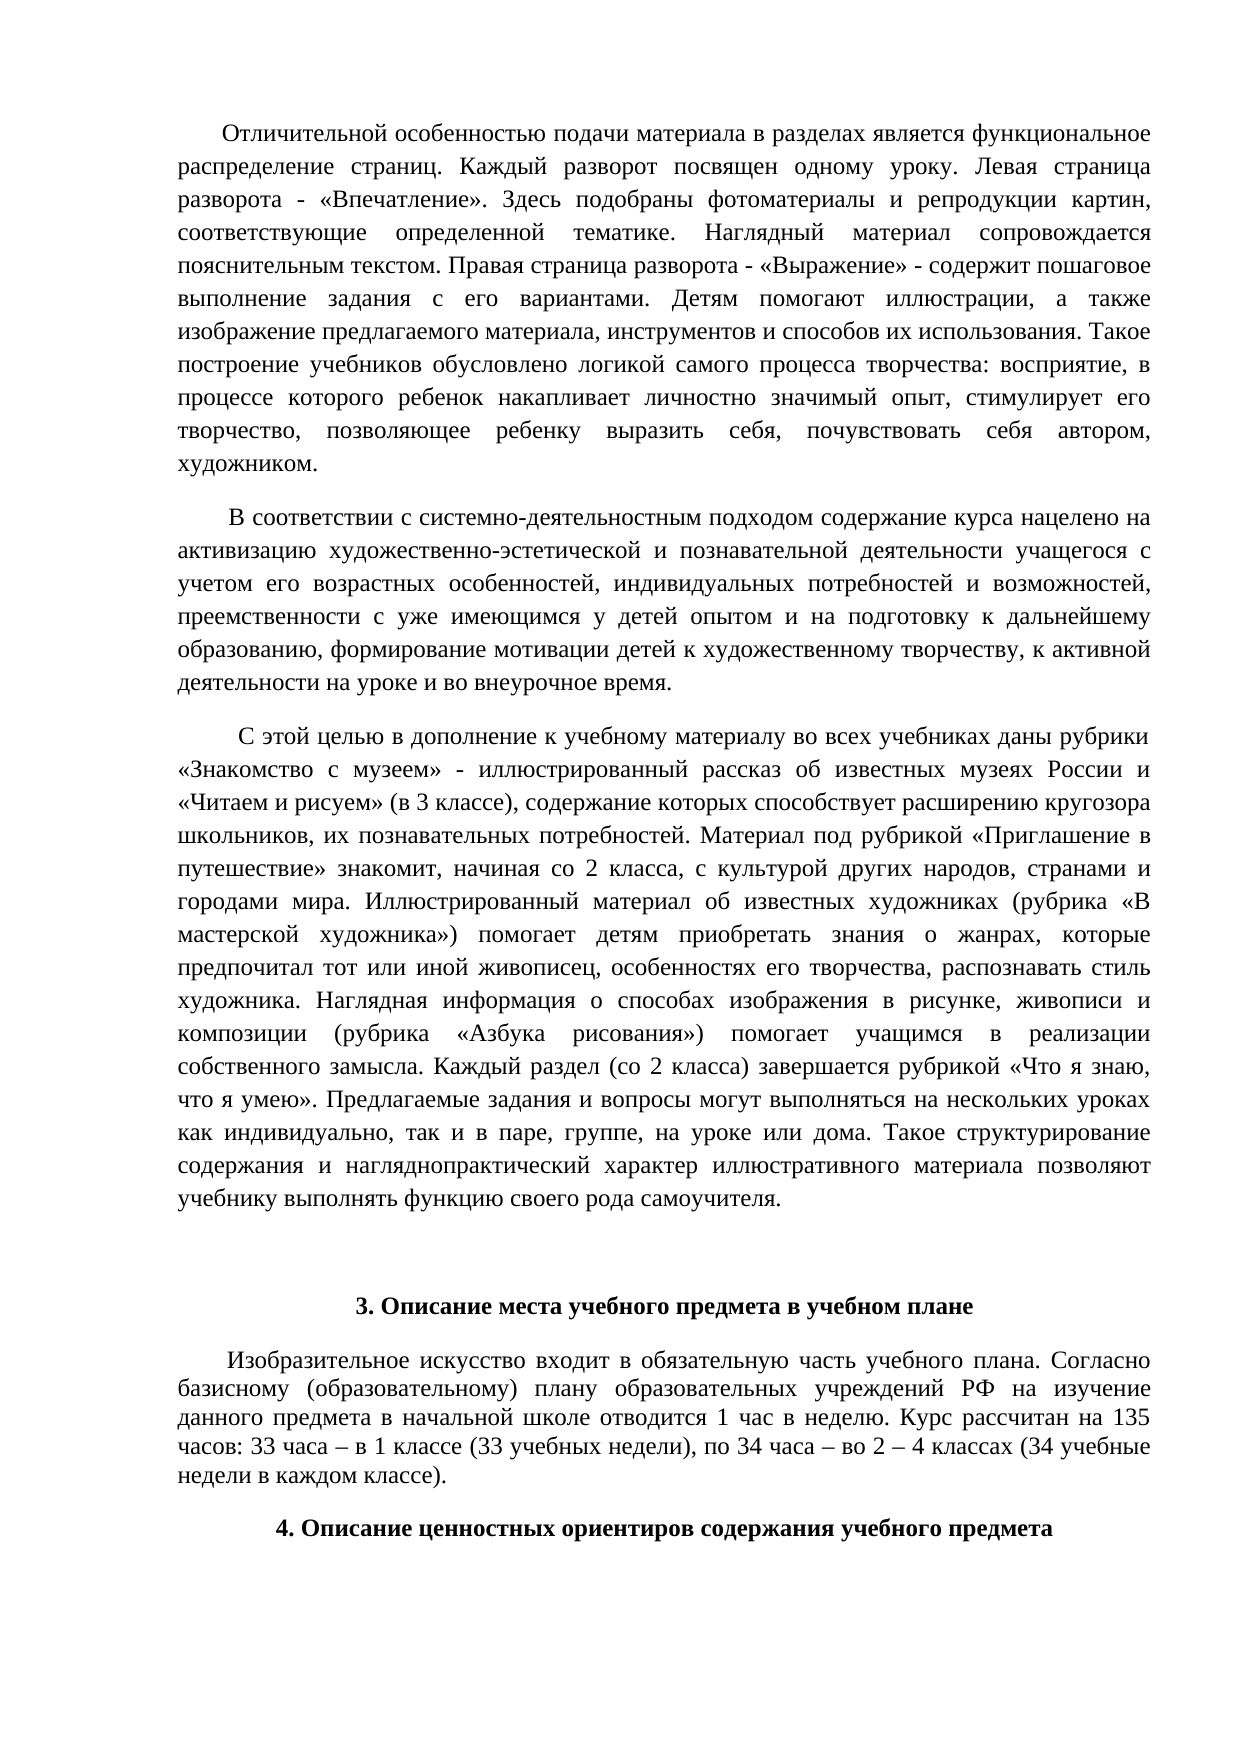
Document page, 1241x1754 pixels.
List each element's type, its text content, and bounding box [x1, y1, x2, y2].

text Изобразительное искусство входит в обязательную часть учебного плана. Согласно базисному (образовательному) плану образовательных учреждений РФ на изучение данного предмета в начальной школе отводится 1 час в неделю. Курс рассчитан на 135 часов: 33 часа – в 1 классе (33 учебных недели), по 34 часа – во 2 – 4 классах (34 учебные недели в каждом классе). [177, 1345, 1152, 1488]
text Отличительной особенностью подачи материала в разделах является функциональное распределение страниц. Каждый разворот посвящен одному уроку. Левая страница разворота - «Впечатление». Здесь подобраны фотоматериалы и репродукции картин, соответствующие определенной тематике. Наглядный материал сопровождается пояснительным текстом. Правая страница разворота - «Выражение» - содержит пошаговое выполнение задания с его вариантами. Детям помогают иллюстрации, а также изображение предлагаемого материала, инструментов и способов их использования. Такое построение учебников обусловлено логикой самого процесса творчества: восприятие, в процессе которого ребенок накапливает личностно значимый опыт, стимулирует его творчество, позволяющее ребенку выразить себя, почувствовать себя автором, художником. [177, 118, 1152, 477]
text В соответствии с системно-деятельностным подходом содержание курса нацелено на активизацию художественно-эстетической и познавательной деятельности учащегося с учетом его возрастных особенностей, индивидуальных потребностей и возможностей, преемственности с уже имеющимся у детей опытом и на подготовку к дальнейшему образованию, формирование мотивации детей к художественному творчеству, к активной деятельности на уроке и во внеурочное время. [177, 502, 1152, 696]
text С этой целью в дополнение к учебному материалу во всех учебниках даны рубрики «Знакомство с музеем» - иллюстрированный рассказ об известных музеях России и «Читаем и рисуем» (в 3 классе), содержание которых способствует расширению кругозора школьников, их познавательных потребностей. Материал под рубрикой «Приглашение в путешествие» знакомит, начиная со 2 класса, с культурой других народов, странами и городами мира. Иллюстрированный материал об известных художниках (рубрика «В мастерской художника») помогает детям приобретать знания о жанрах, которые предпочитал тот или иной живописец, особенностях его творчества, распознавать стиль художника. Наглядная информация о способах изображения в рисунке, живописи и композиции (рубрика «Азбука рисования») помогает учащимся в реализации собственного замысла. Каждый раздел (со 2 класса) завершается рубрикой «Что я знаю, что я умею». Предлагаемые задания и вопросы могут выполняться на нескольких уроках как индивидуально, так и в паре, группе, на уроке или дома. Такое структурирование содержания и нагляднопрактический характер иллюстративного материала позволяют учебнику выполнять функцию своего рода самоучителя. [177, 721, 1152, 1212]
text 4. Описание ценностных ориентиров содержания учебного предмета [177, 1513, 1152, 1542]
text 3. Описание места учебного предмета в учебном плане [177, 1291, 1152, 1320]
